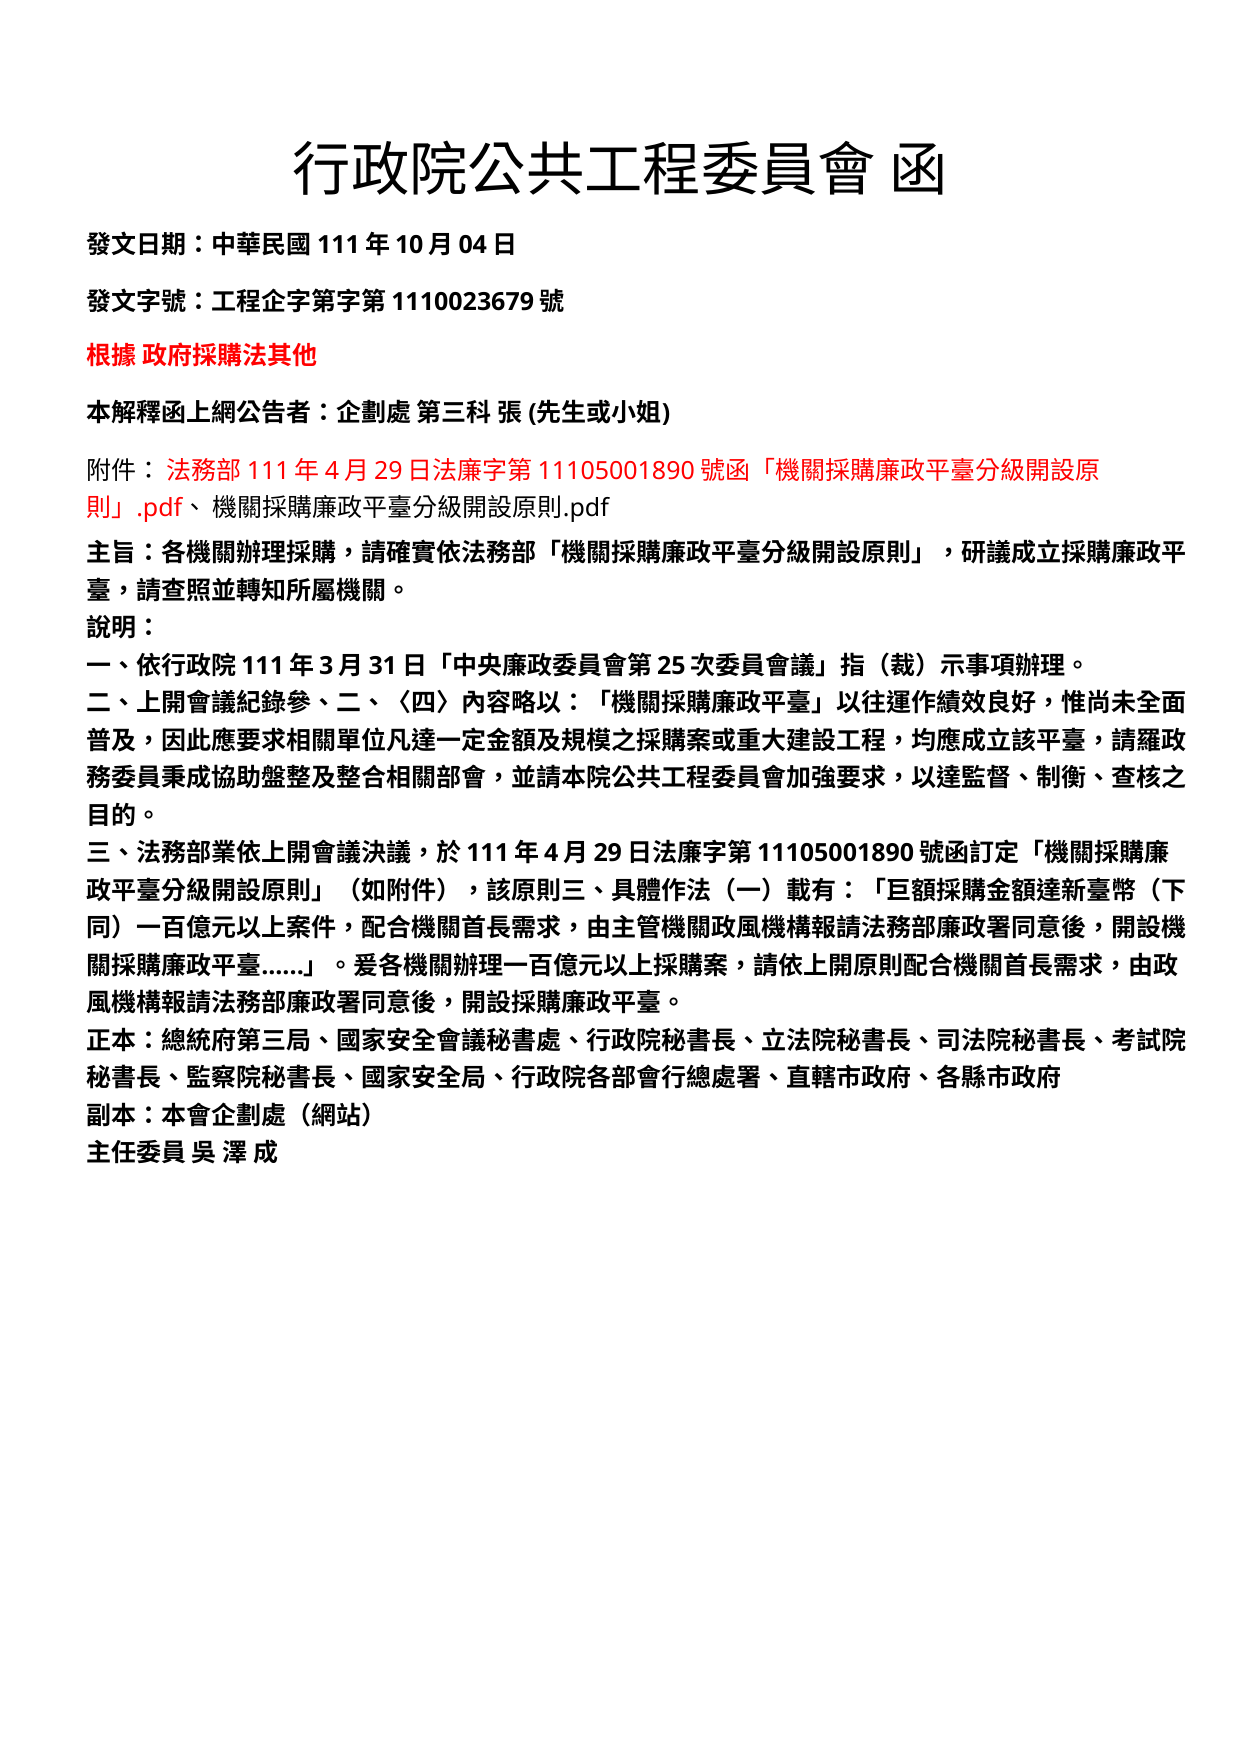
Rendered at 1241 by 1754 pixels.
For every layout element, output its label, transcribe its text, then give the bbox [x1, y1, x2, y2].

table_cell 發文字號：工程企字第字第1110023679號 [84, 278, 1194, 331]
text 行政院公共工程委員會 函 [83, 108, 1157, 221]
table_cell 附件： 法務部111年4月29日法廉字第11105001890號函「機關採購廉政平臺分級開設原則」.pdf、 機關採購廉政平臺分級開設原則.pdf [84, 447, 1194, 528]
table_header 主旨：各機關辦理採購，請確實依法務部「機關採購廉政平臺分級開設原則」，研議成立採購廉政平臺，請查照並轉知所屬機關。 說明： 一、依行政院111年3月31日「中央廉政委員會第25次委員會議」指（裁）示事項辦理。 二、上開會議紀錄參、二、〈四〉內容略以：「機關採購廉政平臺」以往運作績效良好，惟尚未全面普及，因此應要求相關單位凡達一定金額及規模之採購案或重大建設工程，均應成立該平臺，請羅政務委員秉成協助盤整及整合相關部會，並請本院公共工程委員會加強要求，以達監督、制衡、查核之目的。 三、法務部業依上開會議決議，於111年4月29日法廉字第11105001890號函訂定「機關採購廉政平臺分級開設原則」（如附件），該原則三、具體作法（一）載有：「巨額採購金額達新臺幣（下同）一百億元以上案件，配合機關首長需求，由主管機關政風機構報請法務部廉政署同意後，開設機關採購廉政平臺......」。爰各機關辦理一百億元以上採購案，請依上開原則配合機關首長需求，由政風機構報請法務部廉政署同意後，開設採購廉政平臺。 正本：總統府第三局、國家安全會議秘書處、行政院秘書長、立法院秘書長、司法院秘書長、考試院秘書長、監察院秘書長、國家安全局、行政院各部會行總處署、直轄市政府、各縣市政府 副本：本會企劃處（網站） 主任委員 吳 澤 成 [84, 529, 1192, 1197]
table_cell 本解釋函上網公告者：企劃處 第三科 張 (先生或小姐) [84, 389, 1194, 444]
table_header 發文日期：中華民國 111年10月04日 [84, 222, 1194, 277]
table_cell 根據 政府採購法其他 [84, 333, 1194, 388]
